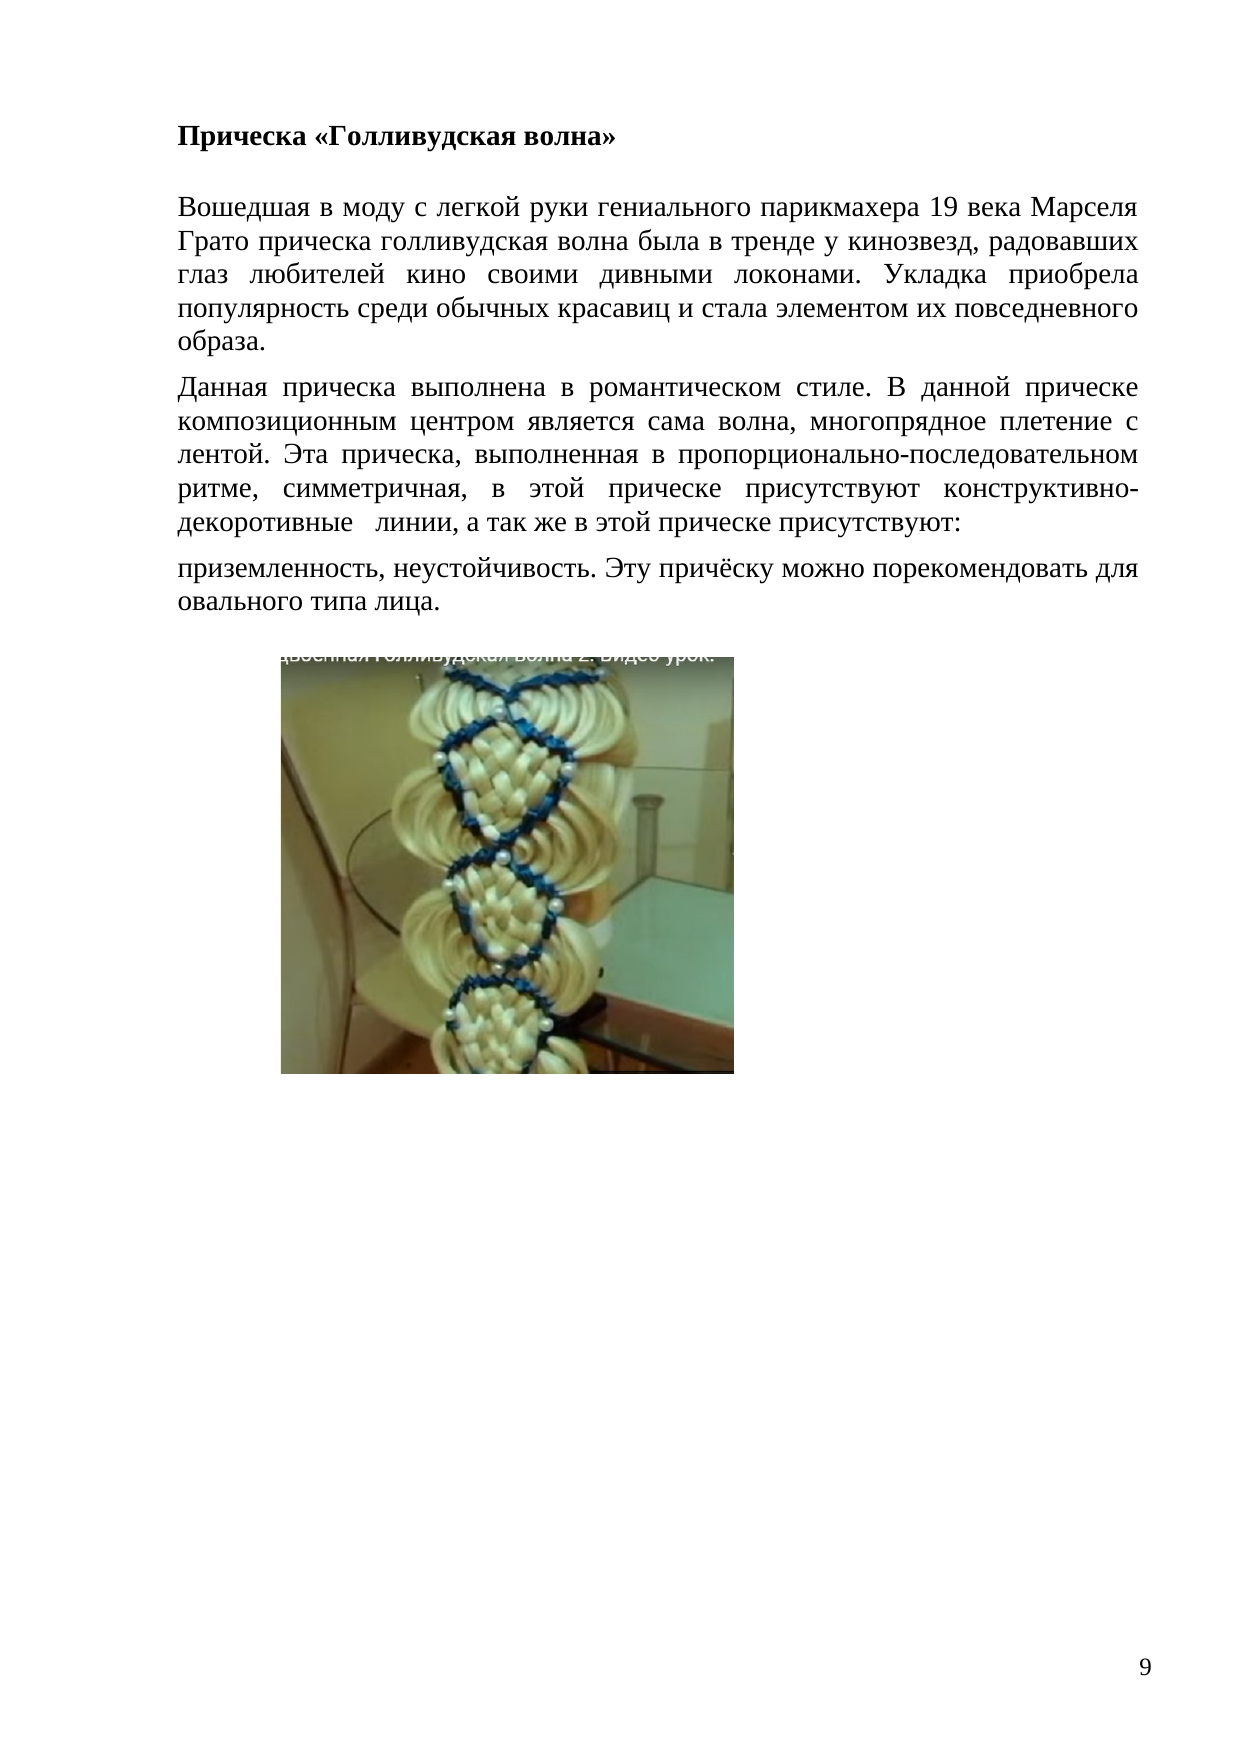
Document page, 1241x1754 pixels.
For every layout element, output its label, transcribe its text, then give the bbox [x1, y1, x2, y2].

text Данная прическа выполнена в романтическом стиле. В данной прическе композиционным центром является сама волна, многопрядное плетение с лентой. Эта прическа, выполненная в пропорционально-последовательном ритме, симметричная, в этой прическе присутствуют конструктивно-декоротивные линии, а так же в этой прическе присутствуют: [177, 369, 1139, 537]
text Прическа «Голливудская волна» [177, 118, 1152, 152]
text Вошедшая в моду с легкой руки гениального парикмахера 19 века Марселя Грато прическа голливудская волна была в тренде у кинозвезд, радовавших глаз любителей кино своими дивными локонами. Укладка приобрела популярность среди обычных красавиц и стала элементом их повседневного образа. [177, 189, 1139, 357]
text приземленность, неустойчивость. Эту причёску можно порекомендовать для овального типа лица. [177, 550, 1139, 617]
picture [280, 657, 734, 1078]
